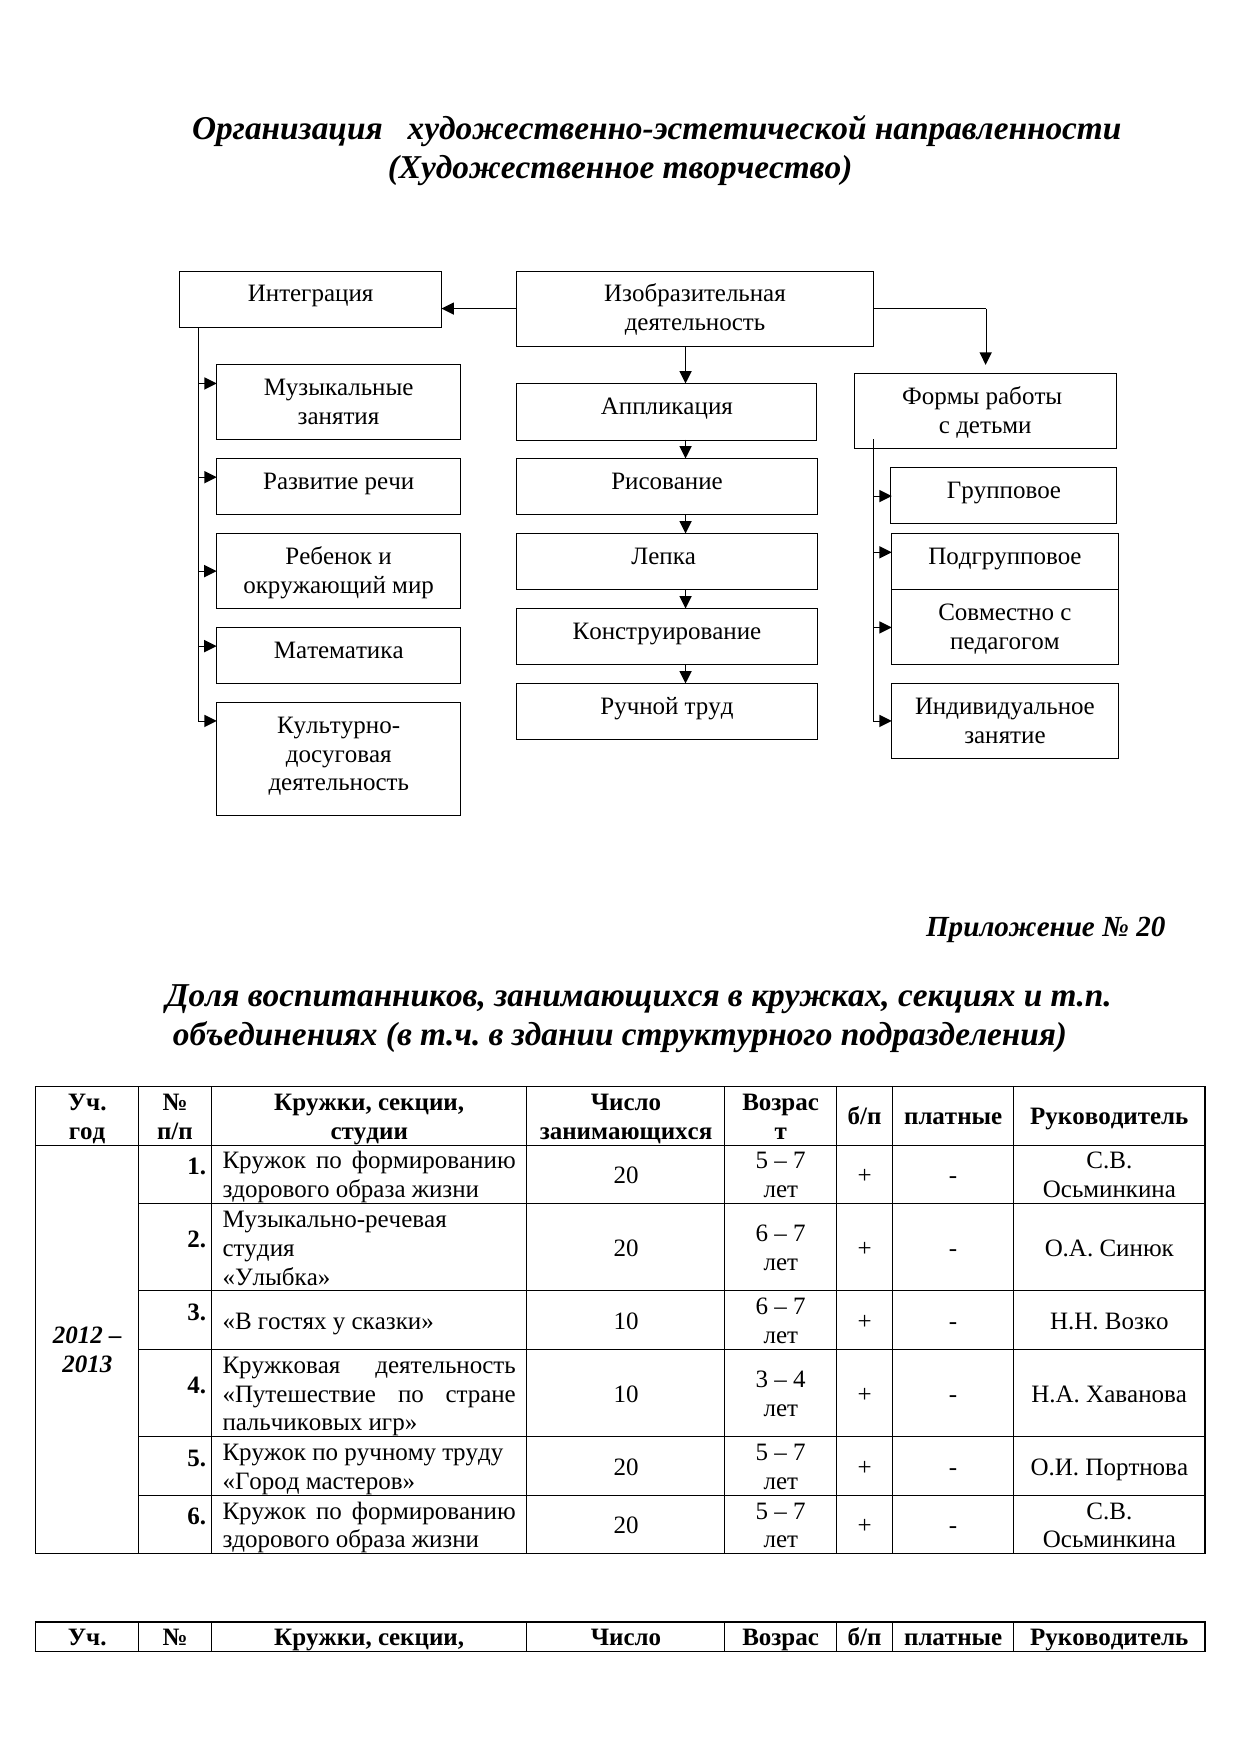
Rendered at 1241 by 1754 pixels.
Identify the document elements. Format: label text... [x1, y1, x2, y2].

table_cell - [893, 1146, 1013, 1203]
table_header Уч. год [36, 1623, 138, 1651]
table_cell Н.Н. Возко [1014, 1291, 1204, 1349]
table_header Уч. год [36, 1087, 138, 1144]
table_cell 20 [527, 1437, 724, 1495]
text Организация художественно-эстетической направленности (Художественное творчество) [75, 108, 1165, 185]
table_cell [139, 1204, 211, 1290]
table_cell + [837, 1291, 892, 1349]
table_cell Кружковая деятельность «Путешествие по стране пальчиковых игр» [212, 1350, 526, 1436]
table_cell 3 – 4 лет [725, 1350, 836, 1436]
table_cell 10 [527, 1350, 724, 1436]
table_cell + [837, 1496, 892, 1553]
table_cell С.В. Осьминкина [1014, 1496, 1204, 1553]
table_cell - [893, 1204, 1013, 1290]
table_cell 10 [527, 1291, 724, 1349]
table_cell 5 – 7 лет [725, 1146, 836, 1203]
table_header № п/п [139, 1623, 211, 1651]
table_cell 20 [527, 1496, 724, 1553]
table_header Число занимающихся [527, 1623, 724, 1651]
table_cell С.В. Осьминкина [1014, 1146, 1204, 1203]
table_header № п/п [139, 1087, 211, 1144]
table_header платные [893, 1087, 1013, 1144]
table_header Кружки, секции, студии [212, 1087, 526, 1144]
table_cell [139, 1291, 211, 1349]
table_cell Кружок по ручному труду «Город мастеров» [212, 1437, 526, 1495]
table_cell 5 – 7 лет [725, 1496, 836, 1553]
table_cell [212, 1496, 526, 1553]
text Доля воспитанников, занимающихся в кружках, секциях и т.п. объединениях (в т.ч. в здании структурного подразделения) [75, 976, 1165, 1052]
table_cell 2012 – 2013 [36, 1146, 138, 1553]
table_cell + [837, 1350, 892, 1436]
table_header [212, 1623, 526, 1651]
table_cell О.И. Портнова [1014, 1437, 1204, 1495]
table_cell - [893, 1350, 1013, 1436]
table_cell 6 – 7 лет [725, 1204, 836, 1290]
table_cell Н.А. Хаванова [1014, 1350, 1204, 1436]
table_cell О.А. Синюк [1014, 1204, 1204, 1290]
table_cell [139, 1146, 211, 1203]
table_cell + [837, 1437, 892, 1495]
table_cell [139, 1496, 211, 1553]
table_cell 20 [527, 1146, 724, 1203]
table_cell 20 [527, 1204, 724, 1290]
table_header Возраст [725, 1623, 836, 1651]
table_header Возраст [725, 1087, 836, 1144]
table_cell - [893, 1291, 1013, 1349]
table_cell [139, 1350, 211, 1436]
table_cell 5 – 7 лет [725, 1437, 836, 1495]
table_cell Музыкально-речевая студия «Улыбка» [212, 1204, 526, 1290]
table_header Руководитель [1014, 1087, 1204, 1144]
table_header Число занимающихся [527, 1087, 724, 1144]
table_cell 6 – 7 лет [725, 1291, 836, 1349]
table_header платные [893, 1623, 1013, 1651]
table_header б/п [837, 1087, 892, 1144]
table_cell - [893, 1437, 1013, 1495]
table_cell Кружок по формированию здорового образа жизни [212, 1146, 526, 1203]
text Приложение № 20 [75, 909, 1165, 942]
table_cell + [837, 1204, 892, 1290]
table_header б/п [837, 1623, 892, 1651]
table_header Руководитель [1014, 1623, 1204, 1651]
table_cell - [893, 1496, 1013, 1553]
table_cell «В гостях у сказки» [212, 1291, 526, 1349]
table_cell [139, 1437, 211, 1495]
table_cell + [837, 1146, 892, 1203]
